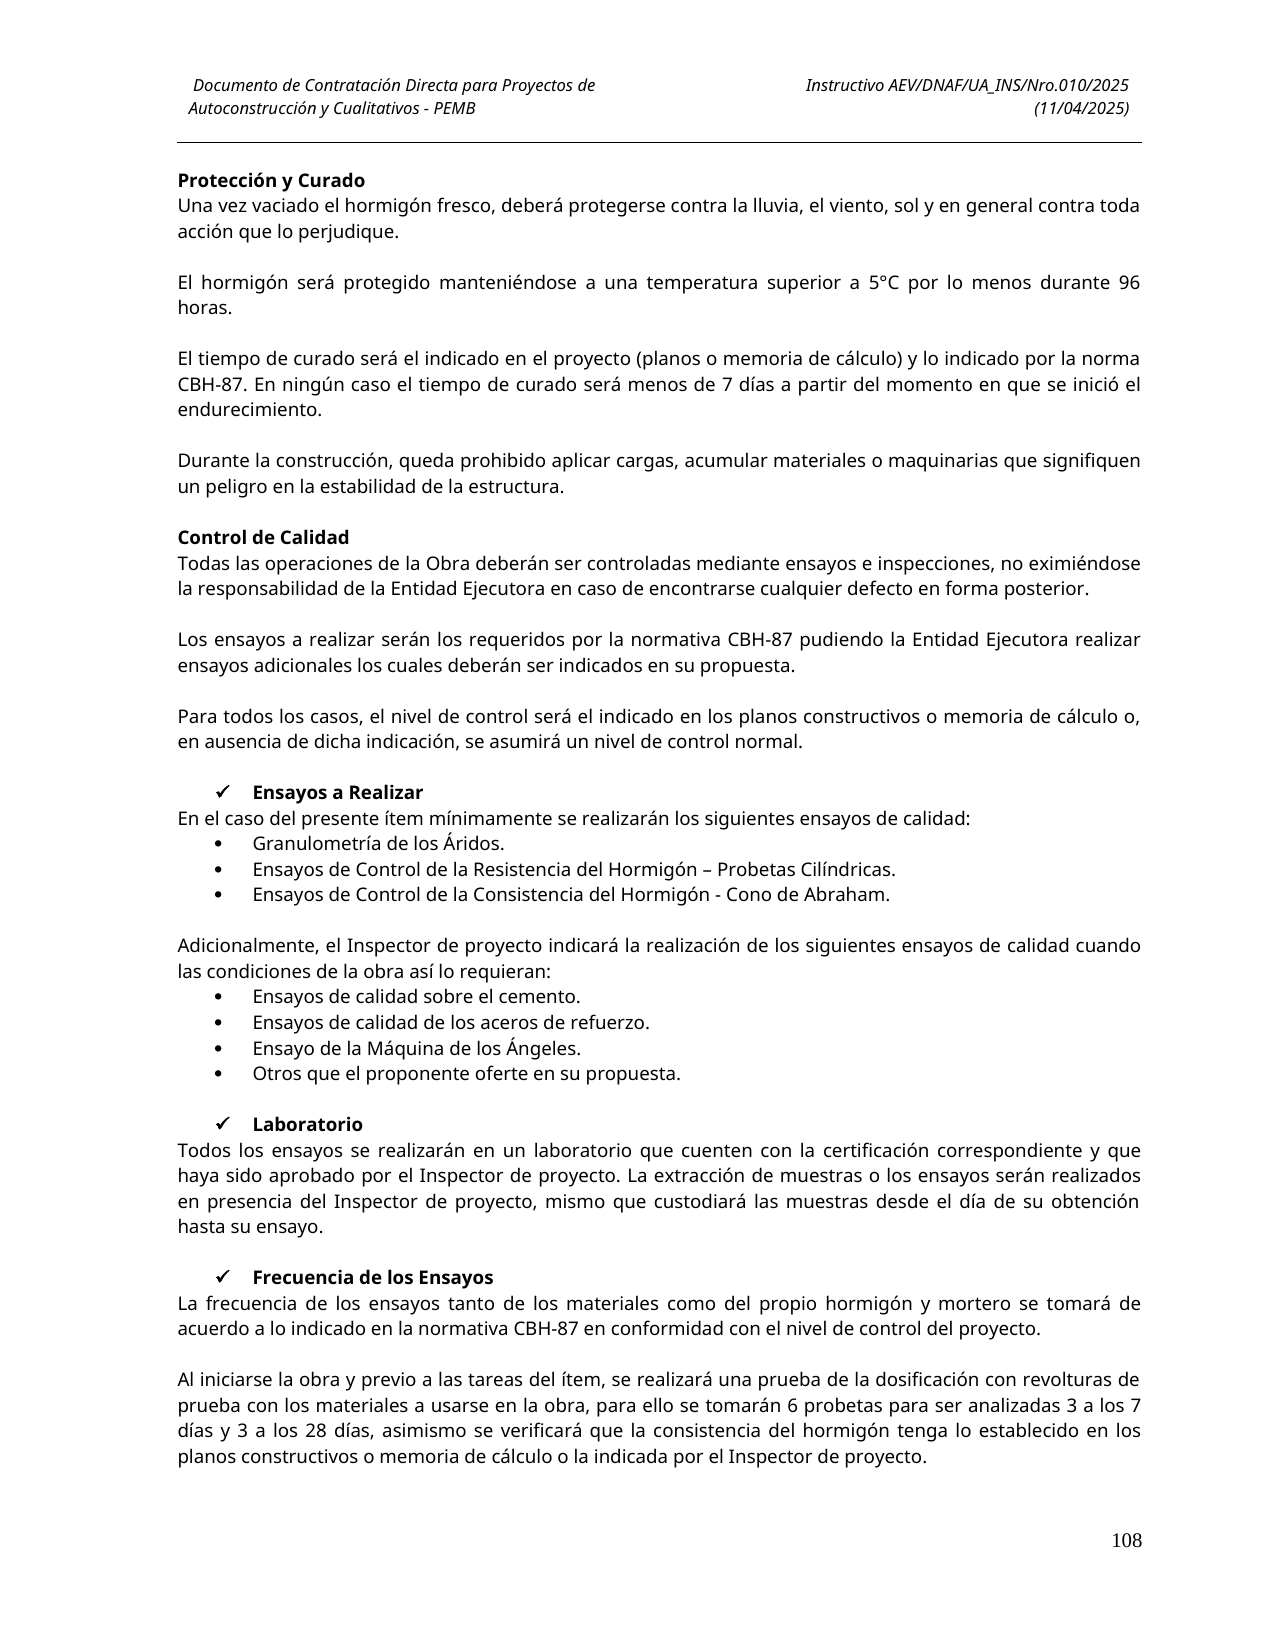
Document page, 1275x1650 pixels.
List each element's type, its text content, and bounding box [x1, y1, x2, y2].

text Una vez vaciado el hormigón fresco, deberá protegerse contra la lluvia, el viento, sol y en general contra toda acción que lo perjudique. [177, 193, 1142, 244]
text Para todos los casos, el nivel de control será el indicado en los planos constructivos o memoria de cálculo o, en ausencia de dicha indicación, se asumirá un nivel de control normal. [177, 703, 1142, 754]
list Ensayos de calidad de los aceros de refuerzo. [215, 1009, 1142, 1035]
list Ensayos de calidad sobre el cemento. [215, 984, 1142, 1009]
list Frecuencia de los Ensayos [215, 1264, 1142, 1290]
text Control de Calidad [177, 524, 1142, 550]
text Adicionalmente, el Inspector de proyecto indicará la realización de los siguientes ensayos de calidad cuando las condiciones de la obra así lo requieran: [177, 933, 1142, 984]
list Otros que el proponente oferte en su propuesta. [215, 1060, 1142, 1086]
text En el caso del presente ítem mínimamente se realizarán los siguientes ensayos de calidad: [177, 805, 1142, 831]
text Durante la construcción, queda prohibido aplicar cargas, acumular materiales o maquinarias que signifiquen un peligro en la estabilidad de la estructura. [177, 448, 1142, 499]
list Ensayos a Realizar [215, 779, 1142, 805]
text El tiempo de curado será el indicado en el proyecto (planos o memoria de cálculo) y lo indicado por la norma CBH-87. En ningún caso el tiempo de curado será menos de 7 días a partir del momento en que se inició el endurecimiento. [177, 346, 1142, 422]
text Al iniciarse la obra y previo a las tareas del ítem, se realizará una prueba de la dosificación con revolturas de prueba con los materiales a usarse en la obra, para ello se tomarán 6 probetas para ser analizadas 3 a los 7 días y 3 a los 28 días, asimismo se verificará que la consistencia del hormigón tenga lo establecido en los planos constructivos o memoria de cálculo o la indicada por el Inspector de proyecto. [177, 1367, 1142, 1469]
list Laboratorio [215, 1111, 1142, 1137]
text Protección y Curado [177, 167, 1142, 193]
text Todas las operaciones de la Obra deberán ser controladas mediante ensayos e inspecciones, no eximiéndose la responsabilidad de la Entidad Ejecutora en caso de encontrarse cualquier defecto en forma posterior. [177, 550, 1142, 601]
list Ensayo de la Máquina de los Ángeles. [215, 1035, 1142, 1060]
list Granulometría de los Áridos. [215, 831, 1142, 856]
text Todos los ensayos se realizarán en un laboratorio que cuenten con la certificación correspondiente y que haya sido aprobado por el Inspector de proyecto. La extracción de muestras o los ensayos serán realizados en presencia del Inspector de proyecto, mismo que custodiará las muestras desde el día de su obtención hasta su ensayo. [177, 1137, 1142, 1239]
text La frecuencia de los ensayos tanto de los materiales como del propio hormigón y mortero se tomará de acuerdo a lo indicado en la normativa CBH-87 en conformidad con el nivel de control del proyecto. [177, 1290, 1142, 1341]
text Los ensayos a realizar serán los requeridos por la normativa CBH-87 pudiendo la Entidad Ejecutora realizar ensayos adicionales los cuales deberán ser indicados en su propuesta. [177, 626, 1142, 677]
list Ensayos de Control de la Resistencia del Hormigón – Probetas Cilíndricas. [215, 856, 1142, 882]
text El hormigón será protegido manteniéndose a una temperatura superior a 5°C por lo menos durante 96 horas. [177, 269, 1142, 320]
list Ensayos de Control de la Consistencia del Hormigón - Cono de Abraham. [215, 882, 1142, 907]
